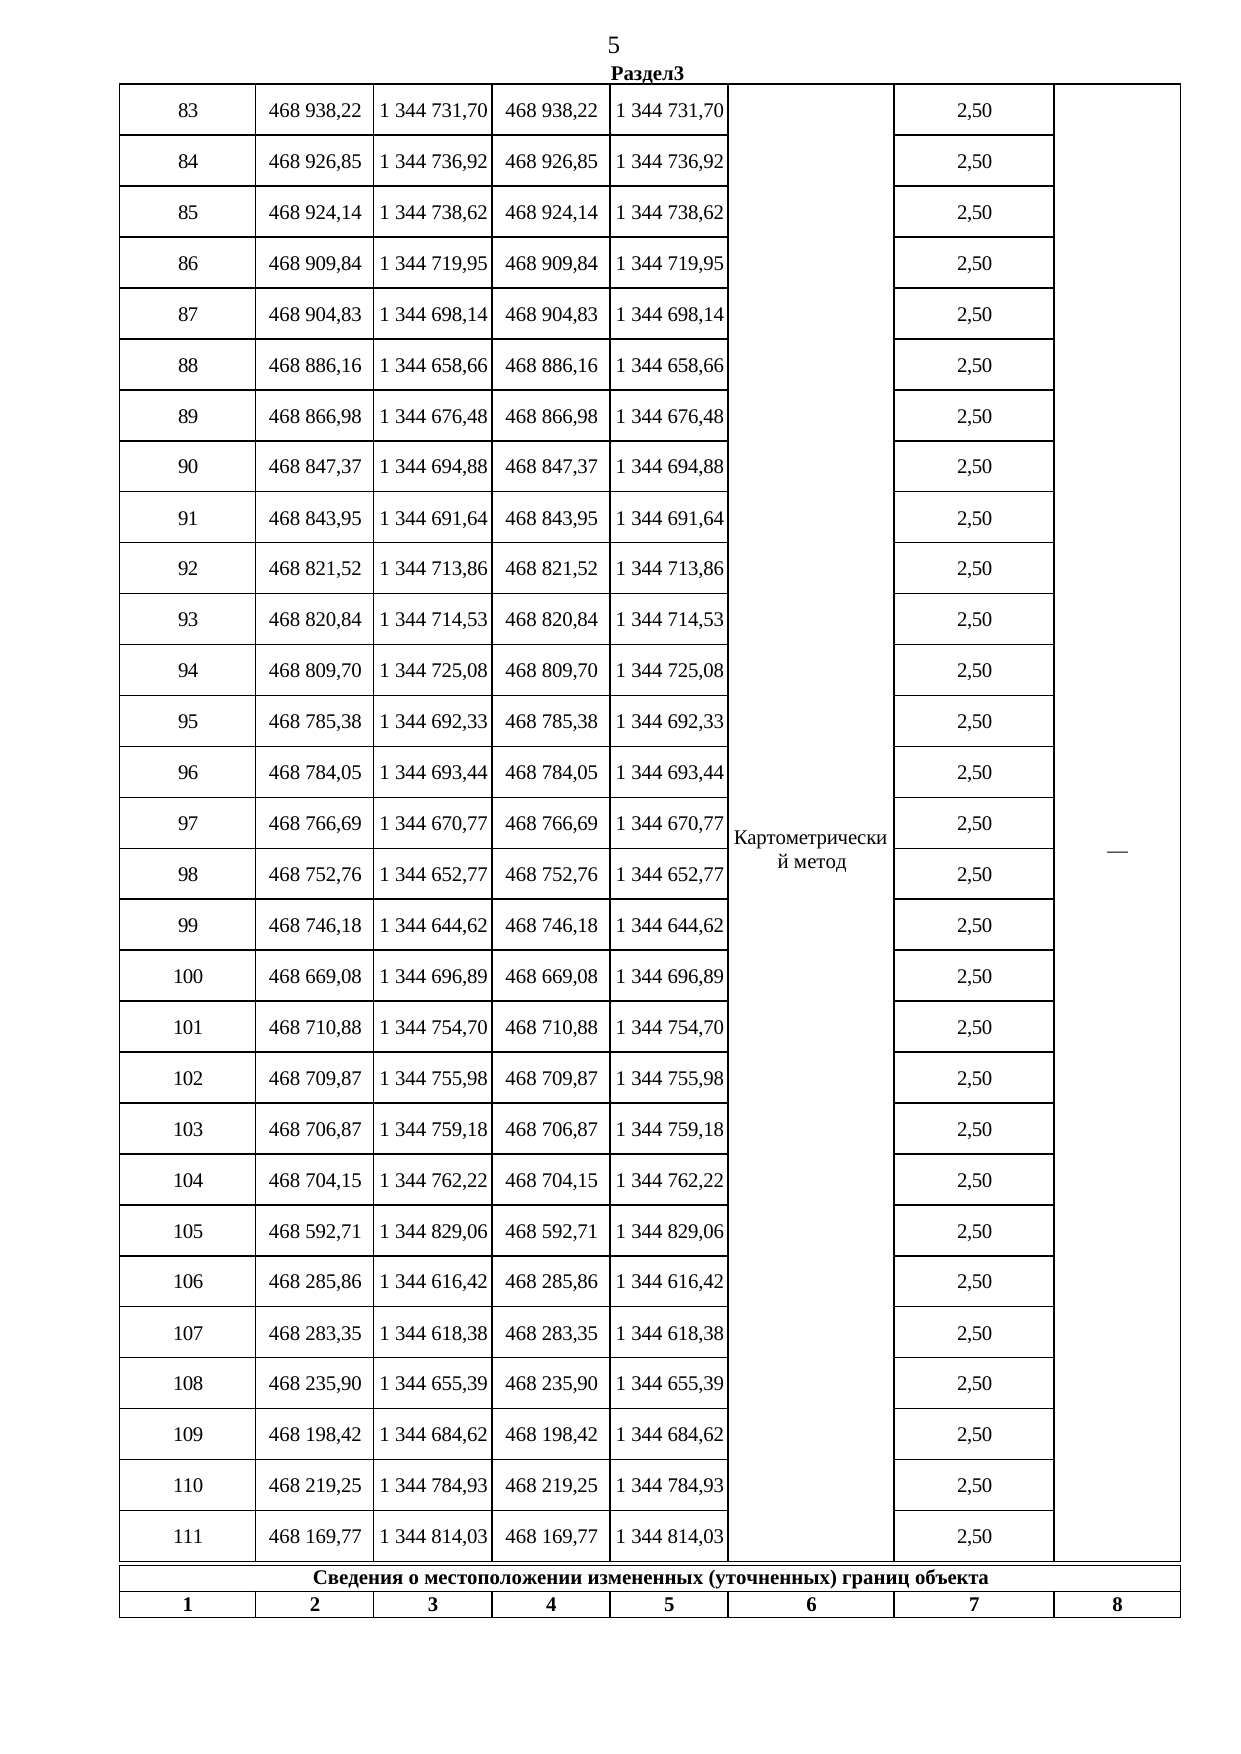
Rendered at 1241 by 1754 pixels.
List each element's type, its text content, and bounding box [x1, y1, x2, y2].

table_cell 1 344 755,98 [611, 1053, 727, 1102]
table_cell 2,50 [895, 1257, 1053, 1306]
table_cell 468 706,87 [493, 1104, 609, 1153]
table_cell 468 219,25 [493, 1460, 609, 1509]
table_cell 2 [256, 1592, 373, 1617]
table_cell 7 [895, 1592, 1053, 1617]
table_cell 1 344 670,77 [611, 798, 727, 847]
table_cell 1 344 762,22 [611, 1155, 727, 1204]
table_cell 468 938,22 [493, 85, 609, 134]
table_cell 468 766,69 [256, 798, 373, 847]
table_cell 2,50 [895, 391, 1053, 440]
table_cell 468 766,69 [493, 798, 609, 847]
table_cell — [1055, 85, 1180, 1561]
table_cell 468 785,38 [256, 696, 373, 746]
table_cell 1 344 784,93 [611, 1460, 727, 1509]
table_cell 468 809,70 [493, 645, 609, 694]
table_cell 468 219,25 [256, 1460, 373, 1509]
table_cell 468 710,88 [493, 1002, 609, 1051]
table_cell 468 809,70 [256, 645, 373, 694]
table_cell 468 843,95 [256, 492, 373, 542]
table_cell 2,50 [895, 1460, 1053, 1509]
table_cell 100 [120, 951, 255, 1000]
table_cell 468 198,42 [493, 1409, 609, 1459]
table_cell 1 344 616,42 [611, 1257, 727, 1306]
table_cell 2,50 [895, 543, 1053, 593]
table_cell 103 [120, 1104, 255, 1153]
table_cell 468 706,87 [256, 1104, 373, 1153]
table_cell 96 [120, 747, 255, 796]
table_cell 2,50 [895, 289, 1053, 338]
table_cell 468 938,22 [256, 85, 373, 134]
table_cell 8 [1055, 1592, 1180, 1617]
table_cell 468 843,95 [493, 492, 609, 542]
table_cell 1 344 616,42 [374, 1257, 491, 1306]
table_cell 468 283,35 [256, 1307, 373, 1357]
table_cell 468 752,76 [256, 849, 373, 898]
table_cell 2,50 [895, 900, 1053, 949]
table_cell 2,50 [895, 1511, 1053, 1561]
table_cell 2,50 [895, 696, 1053, 746]
table_cell 3 [374, 1592, 491, 1617]
table_cell 468 198,42 [256, 1409, 373, 1459]
table_cell 1 344 696,89 [611, 951, 727, 1000]
table_cell 84 [120, 136, 255, 185]
table_cell 1 344 736,92 [611, 136, 727, 185]
table_cell 468 235,90 [493, 1358, 609, 1408]
table_cell 2,50 [895, 187, 1053, 236]
table_cell 1 344 725,08 [611, 645, 727, 694]
table_cell 2,50 [895, 849, 1053, 898]
table_cell 92 [120, 543, 255, 593]
table_cell 89 [120, 391, 255, 440]
table_cell 1 344 644,62 [611, 900, 727, 949]
table_cell Картометрически й метод [729, 85, 893, 1561]
table_cell 1 344 713,86 [374, 543, 491, 593]
table_cell 4 [493, 1592, 609, 1617]
table_cell 468 784,05 [493, 747, 609, 796]
table_cell 1 344 652,77 [374, 849, 491, 898]
table_cell 95 [120, 696, 255, 746]
table_cell 1 [120, 1592, 255, 1617]
table_cell 1 344 698,14 [611, 289, 727, 338]
table_cell 104 [120, 1155, 255, 1204]
table_cell 1 344 736,92 [374, 136, 491, 185]
table_cell 109 [120, 1409, 255, 1459]
table_cell 108 [120, 1358, 255, 1408]
table_cell 468 847,37 [493, 442, 609, 491]
table_cell 1 344 814,03 [611, 1511, 727, 1561]
table_cell 468 904,83 [493, 289, 609, 338]
table_cell 99 [120, 900, 255, 949]
table_cell 86 [120, 238, 255, 287]
table_cell 1 344 696,89 [374, 951, 491, 1000]
table_cell 468 710,88 [256, 1002, 373, 1051]
table_cell 97 [120, 798, 255, 847]
table_cell 2,50 [895, 492, 1053, 542]
table_cell 2,50 [895, 1104, 1053, 1153]
table_cell 107 [120, 1307, 255, 1357]
table_cell 1 344 719,95 [374, 238, 491, 287]
table_cell 1 344 731,70 [374, 85, 491, 134]
table_cell 2,50 [895, 238, 1053, 287]
table_cell 468 235,90 [256, 1358, 373, 1408]
table_cell 2,50 [895, 1307, 1053, 1357]
table_cell 468 592,71 [493, 1206, 609, 1255]
table_cell 2,50 [895, 340, 1053, 389]
table_cell 1 344 655,39 [611, 1358, 727, 1408]
table_cell 1 344 713,86 [611, 543, 727, 593]
table_cell 2,50 [895, 1206, 1053, 1255]
table_cell 468 821,52 [493, 543, 609, 593]
table_cell 1 344 691,64 [374, 492, 491, 542]
table_cell 468 886,16 [493, 340, 609, 389]
table_cell 468 926,85 [493, 136, 609, 185]
table_cell 110 [120, 1460, 255, 1509]
table_cell 1 344 829,06 [611, 1206, 727, 1255]
table_cell 1 344 714,53 [374, 594, 491, 644]
table_cell 1 344 684,62 [611, 1409, 727, 1459]
table_cell 1 344 814,03 [374, 1511, 491, 1561]
table_cell 468 283,35 [493, 1307, 609, 1357]
table_cell 1 344 693,44 [611, 747, 727, 796]
table_cell 1 344 644,62 [374, 900, 491, 949]
table_cell 468 866,98 [256, 391, 373, 440]
table_cell 1 344 759,18 [374, 1104, 491, 1153]
table_cell 1 344 738,62 [611, 187, 727, 236]
table_cell 468 169,77 [256, 1511, 373, 1561]
table_cell 468 285,86 [493, 1257, 609, 1306]
table_cell 2,50 [895, 645, 1053, 694]
table_cell 468 592,71 [256, 1206, 373, 1255]
table_cell 468 169,77 [493, 1511, 609, 1561]
table_cell 2,50 [895, 1358, 1053, 1408]
table_cell 468 709,87 [256, 1053, 373, 1102]
table_cell 468 752,76 [493, 849, 609, 898]
table_cell 468 924,14 [493, 187, 609, 236]
table_cell 87 [120, 289, 255, 338]
table_cell 101 [120, 1002, 255, 1051]
table_cell 1 344 738,62 [374, 187, 491, 236]
table_cell 468 669,08 [256, 951, 373, 1000]
table_cell 1 344 670,77 [374, 798, 491, 847]
table_cell 85 [120, 187, 255, 236]
table_cell 1 344 684,62 [374, 1409, 491, 1459]
table_cell 468 669,08 [493, 951, 609, 1000]
table_cell 2,50 [895, 747, 1053, 796]
table_cell 111 [120, 1511, 255, 1561]
table_cell 1 344 762,22 [374, 1155, 491, 1204]
table_cell 1 344 829,06 [374, 1206, 491, 1255]
table_cell 468 820,84 [256, 594, 373, 644]
table_cell 1 344 754,70 [374, 1002, 491, 1051]
table_cell 2,50 [895, 951, 1053, 1000]
table_cell 1 344 676,48 [611, 391, 727, 440]
table_cell 468 704,15 [493, 1155, 609, 1204]
table_cell 5 [611, 1592, 727, 1617]
table_cell 98 [120, 849, 255, 898]
table_cell 468 821,52 [256, 543, 373, 593]
table_cell 1 344 719,95 [611, 238, 727, 287]
table_cell 468 704,15 [256, 1155, 373, 1204]
table_cell 2,50 [895, 136, 1053, 185]
table_cell 105 [120, 1206, 255, 1255]
table_cell 1 344 676,48 [374, 391, 491, 440]
table_cell 2,50 [895, 594, 1053, 644]
table_cell 468 709,87 [493, 1053, 609, 1102]
table_cell 2,50 [895, 1155, 1053, 1204]
table_cell 2,50 [895, 1409, 1053, 1459]
table_cell 468 909,84 [256, 238, 373, 287]
table_cell 468 909,84 [493, 238, 609, 287]
table_cell 1 344 725,08 [374, 645, 491, 694]
table_cell 2,50 [895, 798, 1053, 847]
table_cell 1 344 658,66 [611, 340, 727, 389]
table_cell 1 344 698,14 [374, 289, 491, 338]
table_header Сведения о местоположении измененных (уточненных) границ объекта [120, 1566, 1180, 1591]
table_cell 102 [120, 1053, 255, 1102]
table_cell 1 344 618,38 [374, 1307, 491, 1357]
table_cell 468 886,16 [256, 340, 373, 389]
table_cell 2,50 [895, 1002, 1053, 1051]
table_cell 1 344 692,33 [374, 696, 491, 746]
table_cell 1 344 759,18 [611, 1104, 727, 1153]
table_cell 1 344 755,98 [374, 1053, 491, 1102]
table_cell 1 344 618,38 [611, 1307, 727, 1357]
table_cell 1 344 784,93 [374, 1460, 491, 1509]
table_cell 468 285,86 [256, 1257, 373, 1306]
table_cell 2,50 [895, 442, 1053, 491]
table_cell 88 [120, 340, 255, 389]
table_cell 468 746,18 [493, 900, 609, 949]
table_cell 468 820,84 [493, 594, 609, 644]
table_cell 468 785,38 [493, 696, 609, 746]
table_cell 2,50 [895, 1053, 1053, 1102]
table_cell 468 847,37 [256, 442, 373, 491]
table_cell 1 344 694,88 [611, 442, 727, 491]
table_cell 106 [120, 1257, 255, 1306]
table_cell 2,50 [895, 85, 1053, 134]
table_cell 94 [120, 645, 255, 694]
table_cell 1 344 694,88 [374, 442, 491, 491]
table_cell 468 746,18 [256, 900, 373, 949]
table_cell 1 344 714,53 [611, 594, 727, 644]
table_cell 468 924,14 [256, 187, 373, 236]
table_cell 1 344 652,77 [611, 849, 727, 898]
table_cell 1 344 655,39 [374, 1358, 491, 1408]
table_cell 1 344 693,44 [374, 747, 491, 796]
table_cell 1 344 691,64 [611, 492, 727, 542]
table_cell 91 [120, 492, 255, 542]
table_cell 468 784,05 [256, 747, 373, 796]
table_cell 468 904,83 [256, 289, 373, 338]
table_cell 1 344 692,33 [611, 696, 727, 746]
table_cell 90 [120, 442, 255, 491]
table_cell 468 926,85 [256, 136, 373, 185]
table_cell 93 [120, 594, 255, 644]
table_cell 468 866,98 [493, 391, 609, 440]
table_cell 1 344 658,66 [374, 340, 491, 389]
table_cell 1 344 754,70 [611, 1002, 727, 1051]
table_cell 6 [729, 1592, 893, 1617]
table_cell 1 344 731,70 [611, 85, 727, 134]
table_cell 83 [120, 85, 255, 134]
